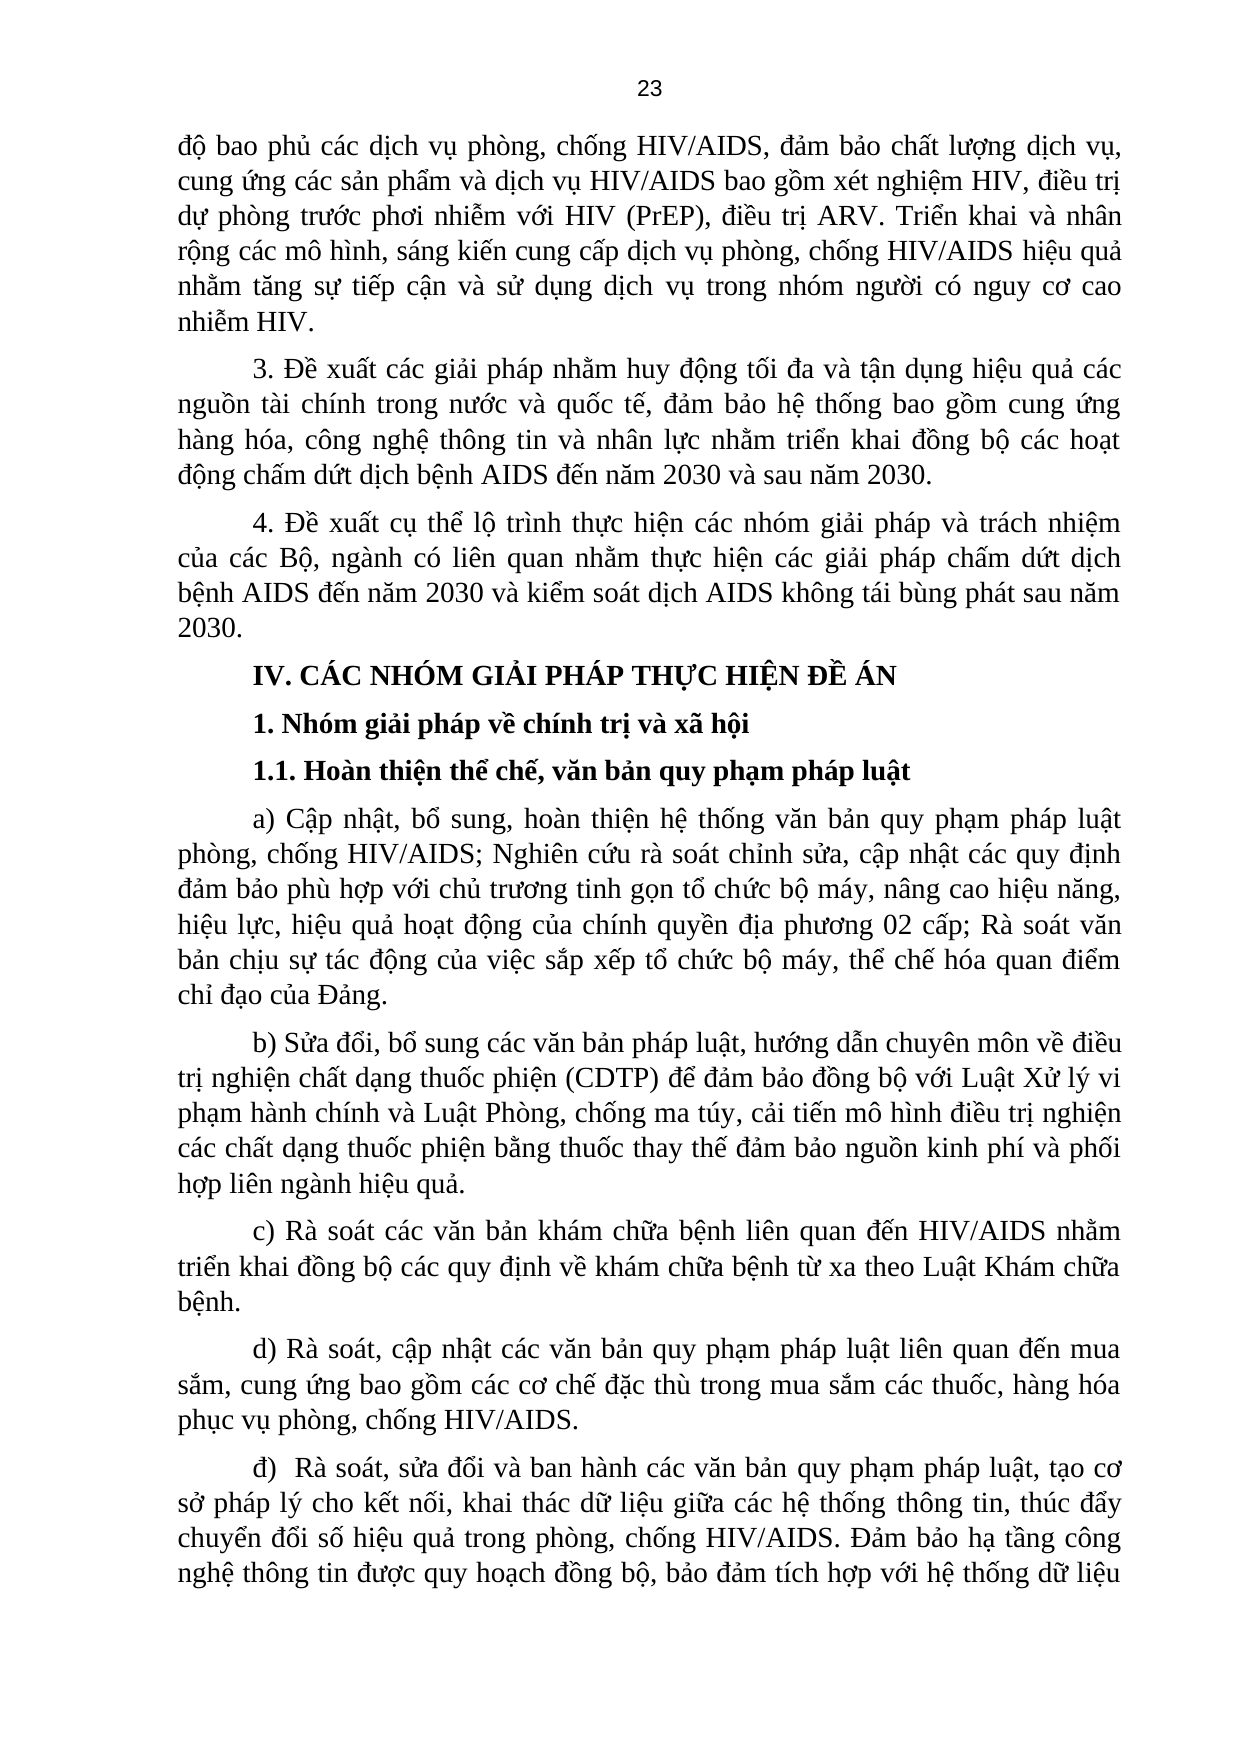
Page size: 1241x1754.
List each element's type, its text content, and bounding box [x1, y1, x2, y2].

text IV. CÁC NHÓM GIẢI PHÁP THỰC HIỆN ĐỀ ÁN [177, 658, 1131, 692]
text 1.1. Hoàn thiện thể chế, văn bản quy phạm pháp luật [177, 753, 1131, 787]
text 4. Đề xuất cụ thể lộ trình thực hiện các nhóm giải pháp và trách nhiệm của các Bộ, ngành có liên quan nhằm thực hiện các giải pháp chấm dứt dịch bệnh AIDS đến năm 2030 và kiểm soát dịch AIDS không tái bùng phát sau năm 2030. [177, 505, 1122, 644]
text c) Rà soát các văn bản khám chữa bệnh liên quan đến HIV/AIDS nhằm triển khai đồng bộ các quy định về khám chữa bệnh từ xa theo Luật Khám chữa bệnh. [177, 1213, 1122, 1317]
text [177, 1450, 1122, 1589]
text a) Cập nhật, bổ sung, hoàn thiện hệ thống văn bản quy phạm pháp luật phòng, chống HIV/AIDS; Nghiên cứu rà soát chỉnh sửa, cập nhật các quy định đảm bảo phù hợp với chủ trương tinh gọn tổ chức bộ máy, nâng cao hiệu năng, hiệu lực, hiệu quả hoạt động của chính quyền địa phương 02 cấp; Rà soát văn bản chịu sự tác động của việc sắp xếp tổ chức bộ máy, thể chế hóa quan điểm chỉ đạo của Đảng. [177, 801, 1122, 1011]
text d) Rà soát, cập nhật các văn bản quy phạm pháp luật liên quan đến mua sắm, cung ứng bao gồm các cơ chế đặc thù trong mua sắm các thuốc, hàng hóa phục vụ phòng, chống HIV/AIDS. [177, 1332, 1122, 1436]
text 1. Nhóm giải pháp về chính trị và xã hội [177, 706, 1131, 739]
text 3. Đề xuất các giải pháp nhằm huy động tối đa và tận dụng hiệu quả các nguồn tài chính trong nước và quốc tế, đảm bảo hệ thống bao gồm cung ứng hàng hóa, công nghệ thông tin và nhân lực nhằm triển khai đồng bộ các hoạt động chấm dứt dịch bệnh AIDS đến năm 2030 và sau năm 2030. [177, 351, 1122, 491]
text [177, 128, 1122, 337]
text b) Sửa đổi, bổ sung các văn bản pháp luật, hướng dẫn chuyên môn về điều trị nghiện chất dạng thuốc phiện (CDTP) để đảm bảo đồng bộ với Luật Xử lý vi phạm hành chính và Luật Phòng, chống ma túy, cải tiến mô hình điều trị nghiện các chất dạng thuốc phiện bằng thuốc thay thế đảm bảo nguồn kinh phí và phối hợp liên ngành hiệu quả. [177, 1025, 1122, 1199]
